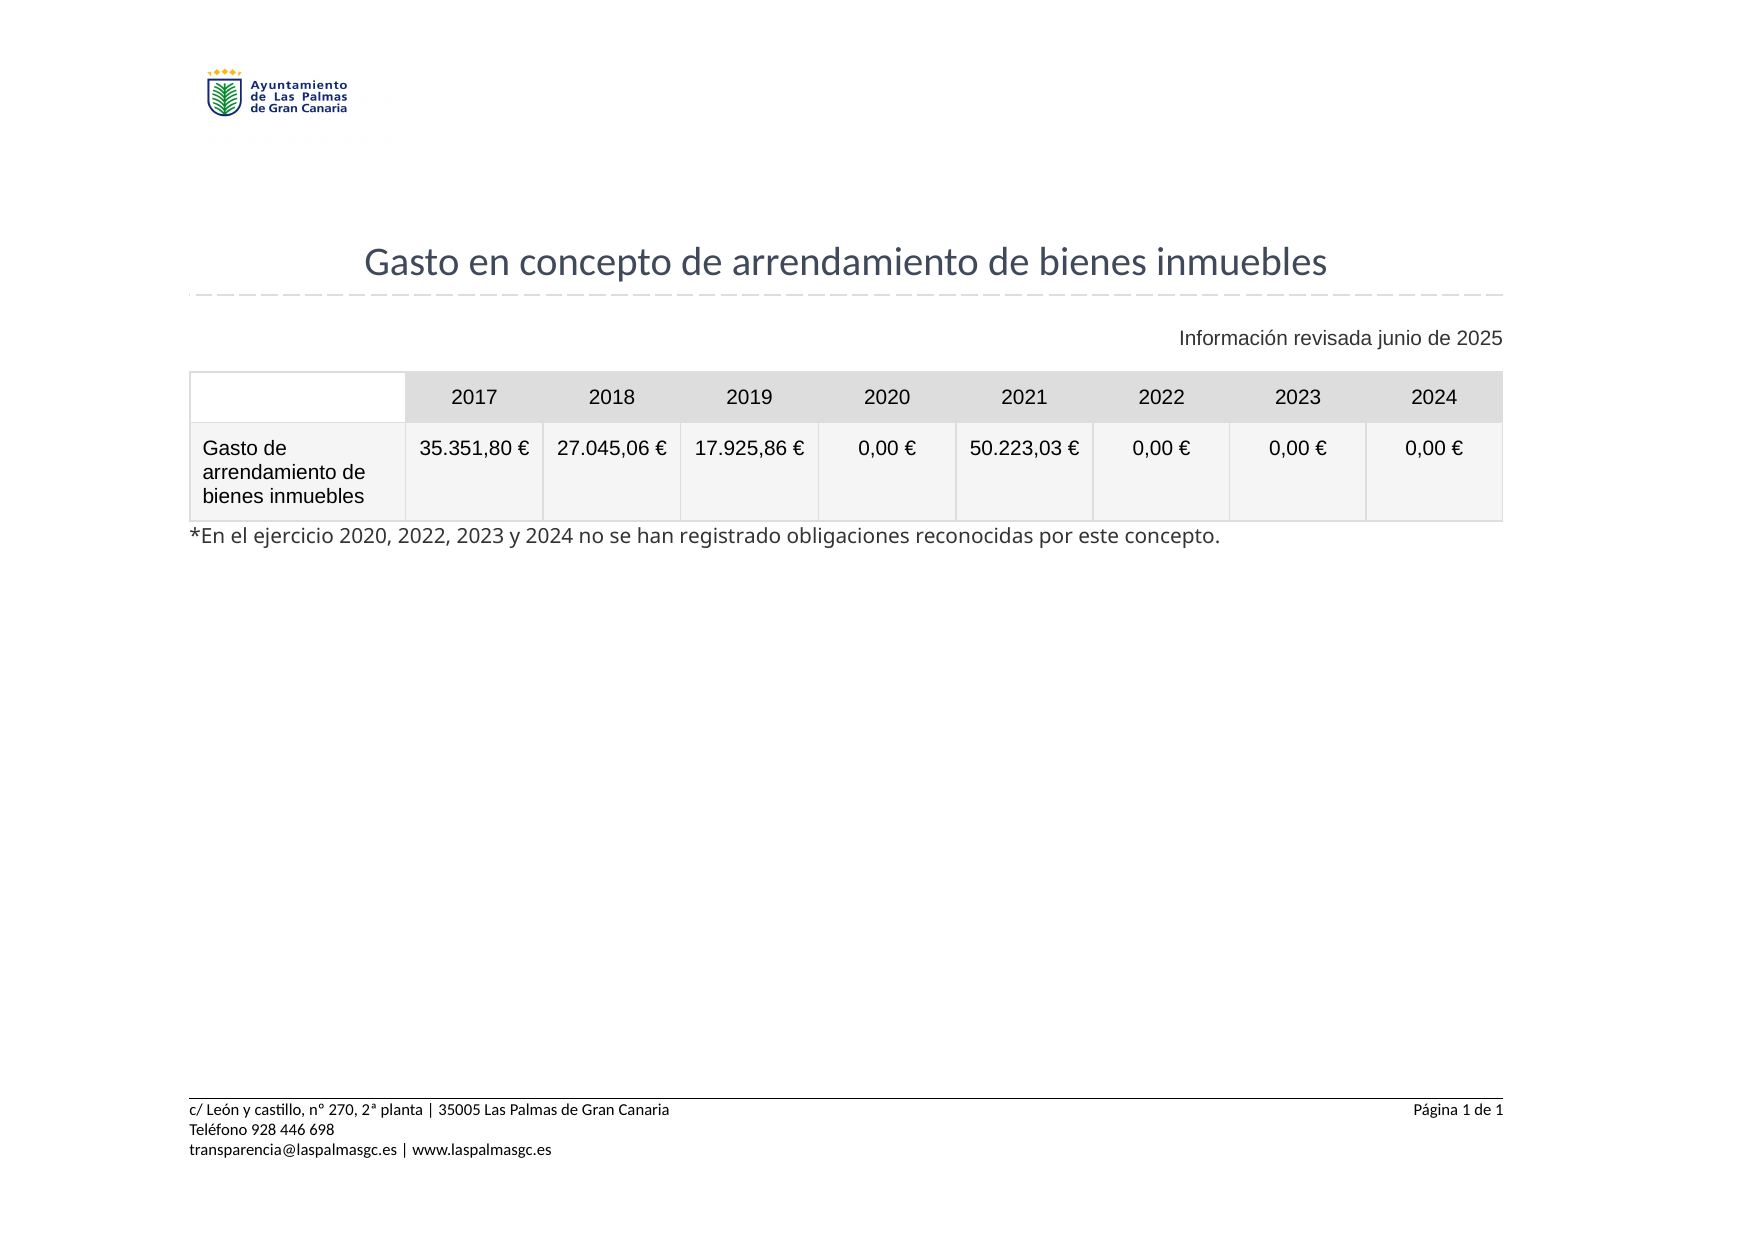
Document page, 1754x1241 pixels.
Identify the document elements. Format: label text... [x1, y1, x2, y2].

table_header 2018 [544, 373, 680, 422]
text *En el ejercicio 2020, 2022, 2023 y 2024 no se han registrado obligaciones reconocidas por este concepto. [189, 522, 1503, 550]
picture [189, 65, 407, 144]
table_cell 0,00 € [819, 423, 955, 520]
table_header 2019 [681, 373, 818, 422]
table_cell 27.045,06 € [544, 423, 680, 520]
table_cell Gasto de arrendamiento de bienes inmuebles [191, 423, 405, 520]
table_cell 0,00 € [1367, 422, 1502, 520]
table_cell 0,00 € [1230, 423, 1365, 520]
table_header 2020 [819, 373, 955, 422]
table_header [191, 373, 405, 422]
table_cell 17.925,86 € [681, 423, 818, 520]
table_cell 0,00 € [1094, 423, 1229, 520]
subtitle Gasto en concepto de arrendamiento de bienes inmuebles [189, 236, 1503, 296]
text Información revisada junio de 2025 [189, 319, 1503, 350]
table_header 2017 [406, 373, 542, 422]
table_header 2021 [957, 373, 1092, 422]
table_cell 50.223,03 € [957, 423, 1092, 520]
table_cell 35.351,80 € [406, 423, 542, 520]
table_header 2024 [1367, 373, 1502, 422]
table_header 2022 [1094, 373, 1229, 422]
table_header 2023 [1230, 373, 1365, 422]
